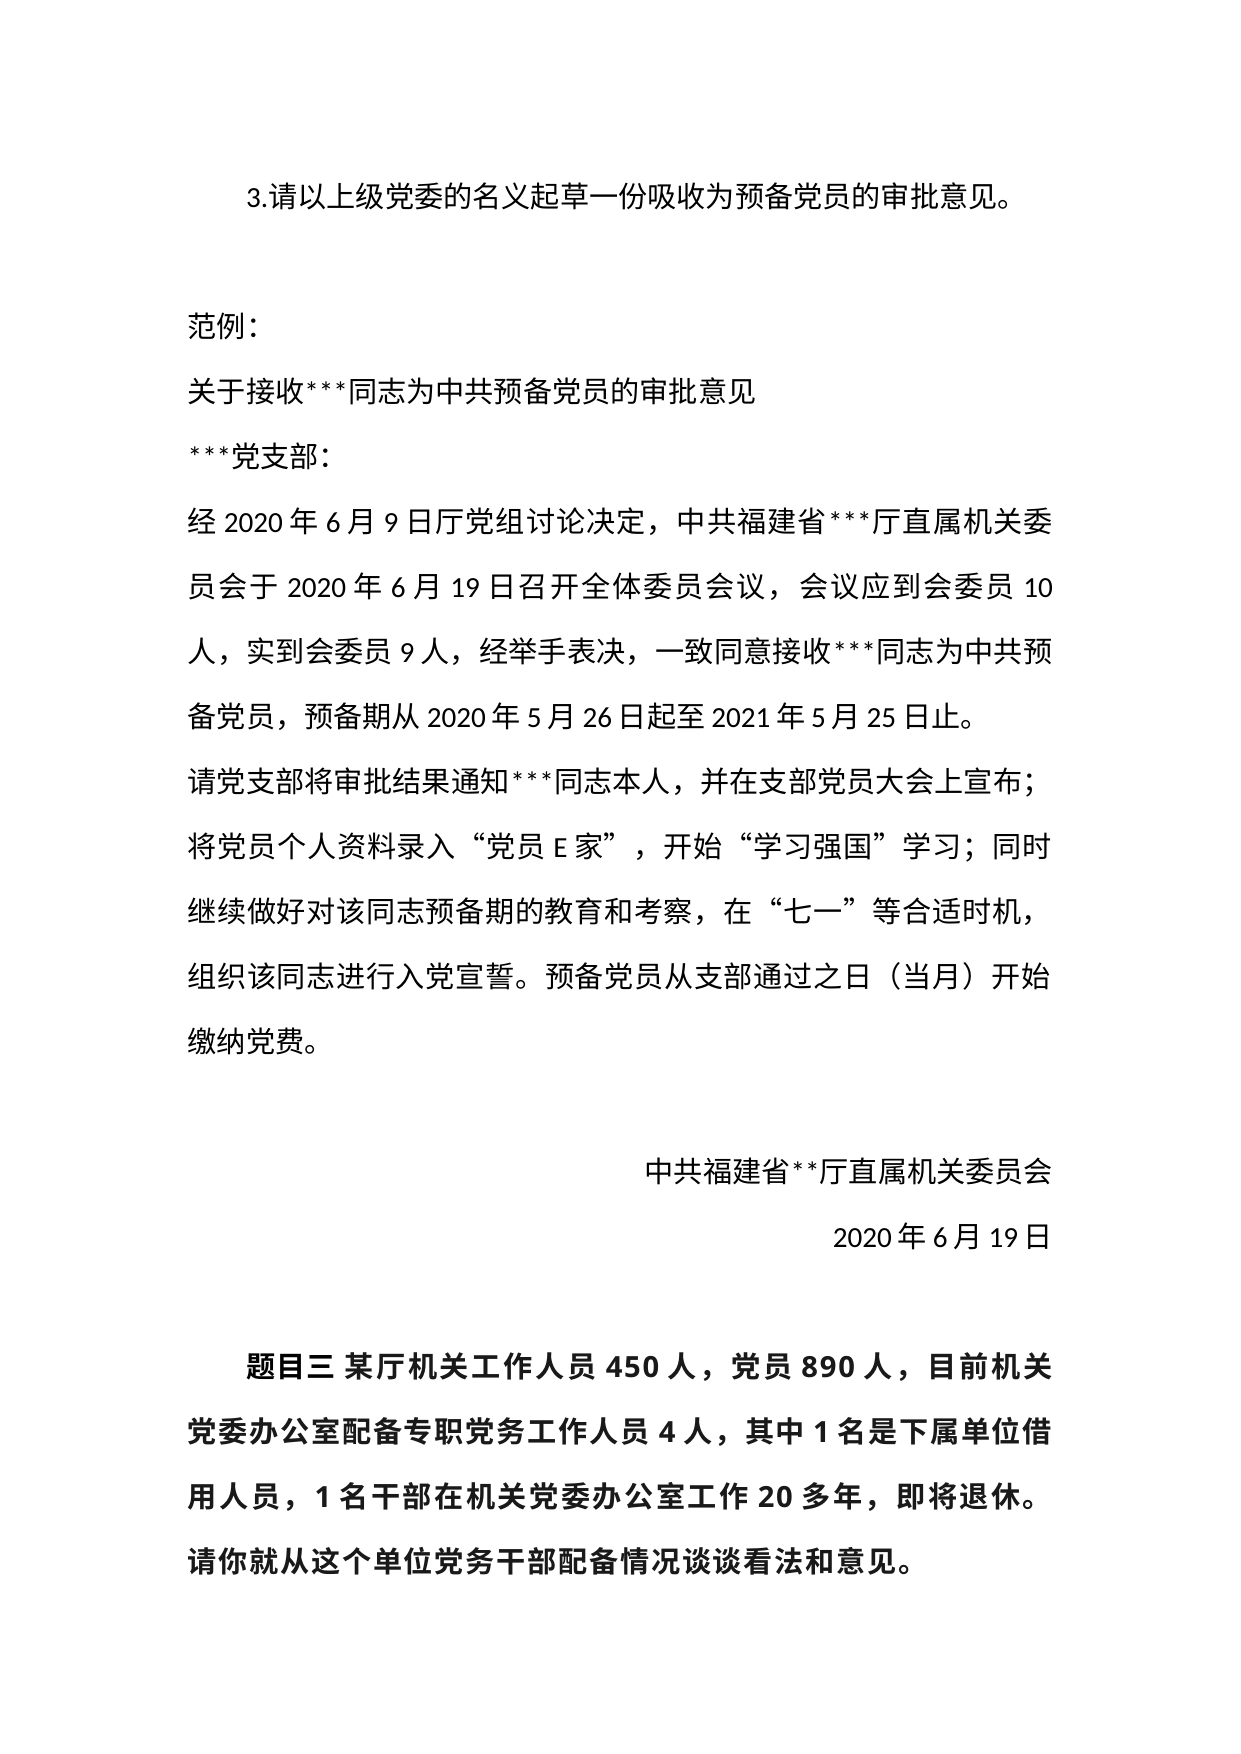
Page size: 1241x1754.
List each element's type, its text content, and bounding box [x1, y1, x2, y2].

text 请党支部将审批结果通知***同志本人，并在支部党员大会上宣布；将党员个人资料录入“党员E家”，开始“学习强国”学习；同时继续做好对该同志预备期的教育和考察，在“七一”等合适时机，组织该同志进行入党宣誓。预备党员从支部通过之日（当月）开始缴纳党费。 [187, 747, 1053, 1072]
text 3.请以上级党委的名义起草一份吸收为预备党员的审批意见。 [187, 162, 1053, 227]
text 中共福建省**厅直属机关委员会 [187, 1137, 1053, 1202]
text 范例： [187, 292, 1053, 357]
text 经2020年6月9日厅党组讨论决定，中共福建省***厅直属机关委员会于2020年6月19日召开全体委员会议，会议应到会委员10人，实到会委员9人，经举手表决，一致同意接收***同志为中共预备党员，预备期从2020年5月26日起至2021年5月25日止。 [187, 487, 1053, 747]
text 2020年6月19日 [187, 1202, 1053, 1267]
text 关于接收***同志为中共预备党员的审批意见 [187, 357, 1053, 422]
text 题目三 某厅机关工作人员450人，党员890人，目前机关党委办公室配备专职党务工作人员4人，其中1名是下属单位借用人员，1名干部在机关党委办公室工作20多年，即将退休。请你就从这个单位党务干部配备情况谈谈看法和意见。 [187, 1332, 1053, 1592]
text ***党支部： [187, 422, 1053, 487]
